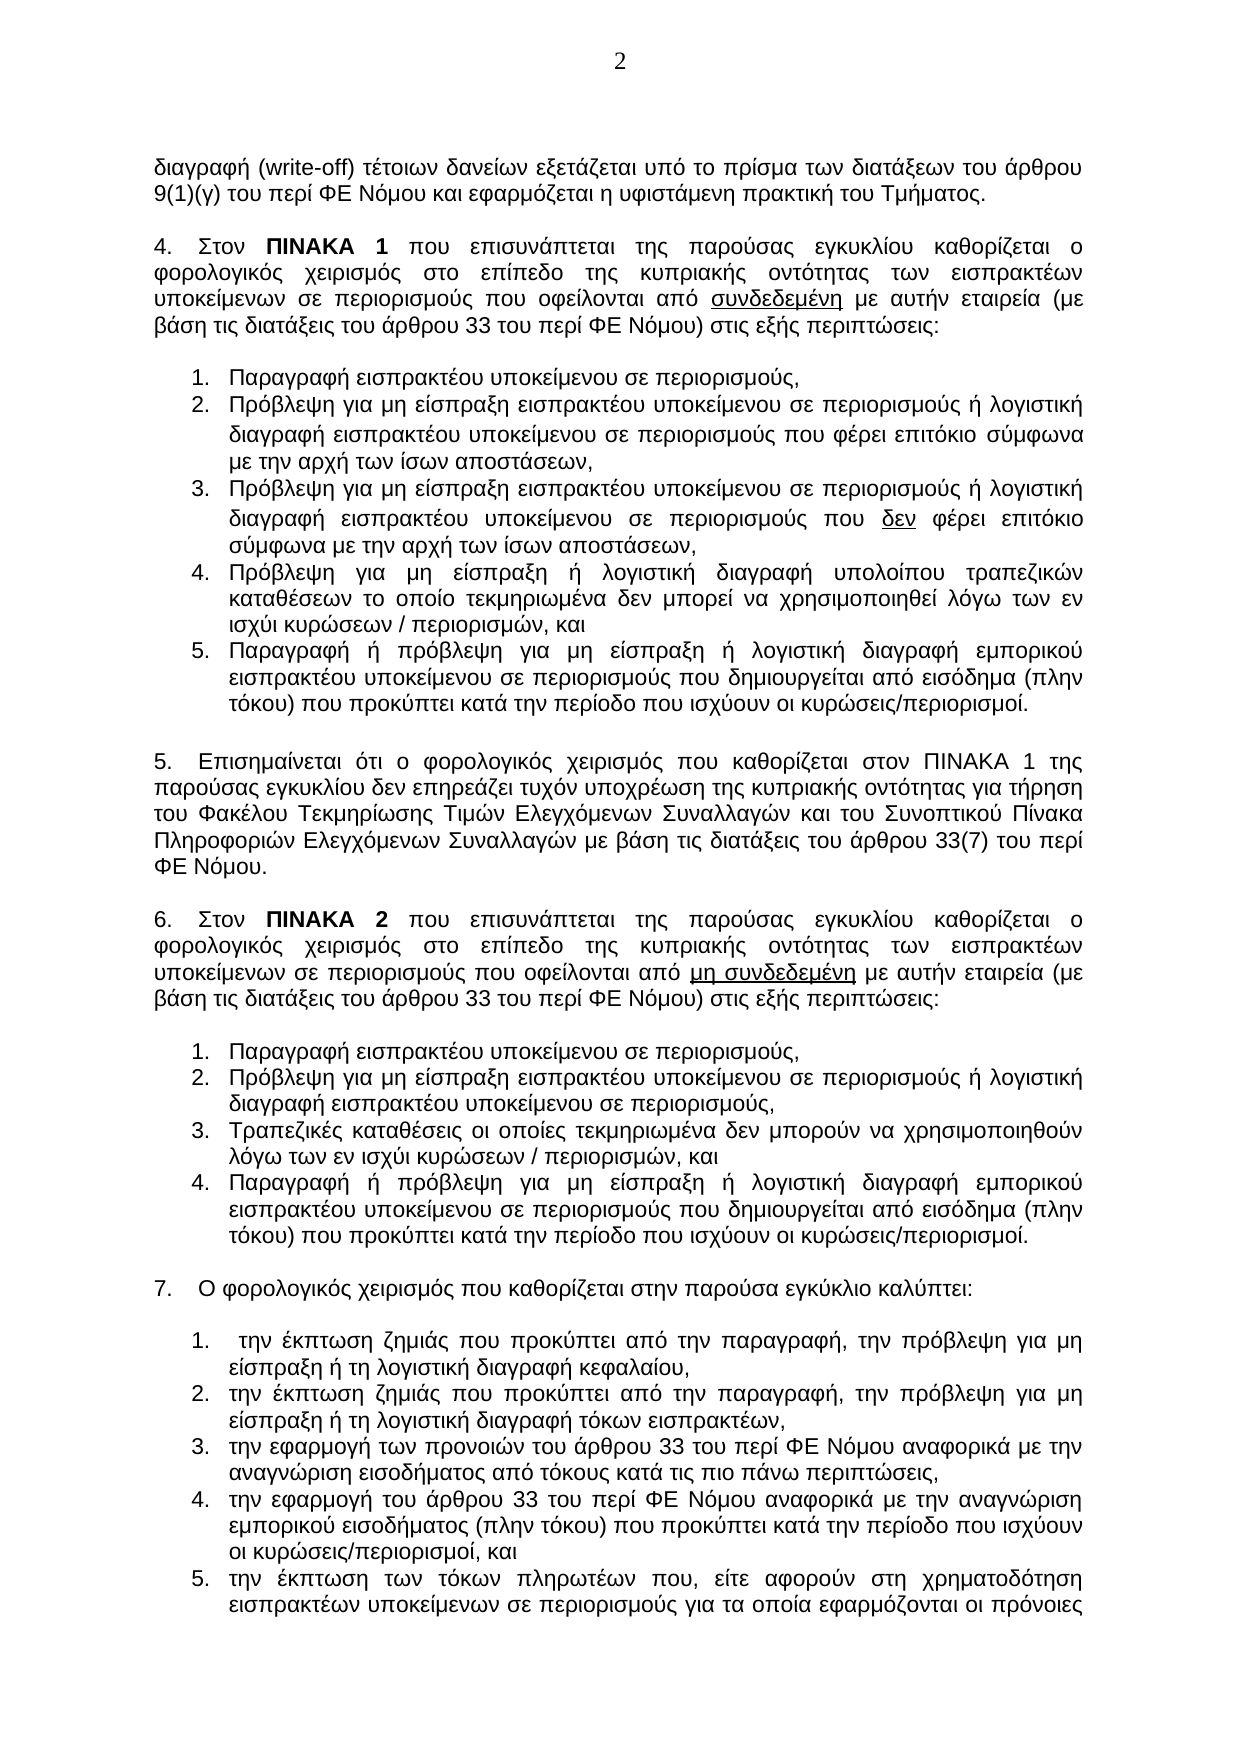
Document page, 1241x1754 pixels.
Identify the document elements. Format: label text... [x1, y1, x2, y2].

list Παραγραφή ή πρόβλεψη για μη είσπραξη ή λογιστική διαγραφή εμπορικού εισπρακτέου υποκείμενου σε περιορισμούς που δημιουργείται από εισόδημα (πλην τόκου) που προκύπτει κατά την περίοδο που ισχύουν οι κυρώσεις/περιορισμοί. [191, 1169, 1084, 1248]
list Επισημαίνεται ότι ο φορολογικός χειρισμός που καθορίζεται στον ΠΙΝΑΚΑ 1 της παρούσας εγκυκλίου δεν επηρεάζει τυχόν υποχρέωση της κυπριακής οντότητας για τήρηση του Φακέλου Τεκμηρίωσης Τιμών Ελεγχόμενων Συναλλαγών και του Συνοπτικού Πίνακα Πληροφοριών Ελεγχόμενων Συναλλαγών με βάση τις διατάξεις του άρθρου 33(7) του περί ΦΕ Νόμου. [153, 748, 1084, 879]
list Στον ΠΙΝΑΚΑ 1 που επισυνάπτεται της παρούσας εγκυκλίου καθορίζεται ο φορολογικός χειρισμός στο επίπεδο της κυπριακής οντότητας των εισπρακτέων υποκείμενων σε περιορισμούς που οφείλονται από συνδεδεμένη με αυτήν εταιρεία (με βάση τις διατάξεις του άρθρου 33 του περί ΦΕ Νόμου) στις εξής περιπτώσεις: [153, 233, 1084, 338]
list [191, 1565, 1084, 1617]
list Τραπεζικές καταθέσεις οι οποίες τεκμηριωμένα δεν μπορούν να χρησιμοποιηθούν λόγω των εν ισχύι κυρώσεων / περιορισμών, και [191, 1117, 1084, 1169]
list Στον ΠΙΝΑΚΑ 2 που επισυνάπτεται της παρούσας εγκυκλίου καθορίζεται ο φορολογικός χειρισμός στο επίπεδο της κυπριακής οντότητας των εισπρακτέων υποκείμενων σε περιορισμούς που οφείλονται από μη συνδεδεμένη με αυτήν εταιρεία (με βάση τις διατάξεις του άρθρου 33 του περί ΦΕ Νόμου) στις εξής περιπτώσεις: [153, 906, 1084, 1011]
list Παραγραφή εισπρακτέου υποκείμενου σε περιορισμούς, [191, 1038, 1084, 1064]
list Ο φορολογικός χειρισμός που καθορίζεται στην παρούσα εγκύκλιο καλύπτει: [153, 1275, 1084, 1301]
list την εφαρμογή των προνοιών του άρθρου 33 του περί ΦΕ Νόμου αναφορικά με την αναγνώριση εισοδήματος από τόκους κατά τις πιο πάνω περιπτώσεις, [191, 1433, 1084, 1486]
list την εφαρμογή του άρθρου 33 του περί ΦΕ Νόμου αναφορικά με την αναγνώριση εμπορικού εισοδήματος (πλην τόκου) που προκύπτει κατά την περίοδο που ισχύουν οι κυρώσεις/περιορισμοί, και [191, 1486, 1084, 1565]
list Παραγραφή ή πρόβλεψη για μη είσπραξη ή λογιστική διαγραφή εμπορικού εισπρακτέου υποκείμενου σε περιορισμούς που δημιουργείται από εισόδημα (πλην τόκου) που προκύπτει κατά την περίοδο που ισχύουν οι κυρώσεις/περιορισμοί. [191, 637, 1084, 717]
list την έκπτωση ζημιάς που προκύπτει από την παραγραφή, την πρόβλεψη για μη είσπραξη ή τη λογιστική διαγραφή τόκων εισπρακτέων, [191, 1380, 1084, 1433]
list Πρόβλεψη για μη είσπραξη εισπρακτέου υποκείμενου σε περιορισμούς ή λογιστική διαγραφή εισπρακτέου υποκείμενου σε περιορισμούς που φέρει επιτόκιο σύμφωνα με την αρχή των ίσων αποστάσεων, [191, 391, 1084, 474]
list Παραγραφή εισπρακτέου υποκείμενου σε περιορισμούς, [191, 364, 1084, 391]
list Πρόβλεψη για μη είσπραξη εισπρακτέου υποκείμενου σε περιορισμούς ή λογιστική διαγραφή εισπρακτέου υποκείμενου σε περιορισμούς που δεν φέρει επιτόκιο σύμφωνα με την αρχή των ίσων αποστάσεων, [191, 474, 1084, 558]
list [153, 153, 1084, 206]
list Πρόβλεψη για μη είσπραξη εισπρακτέου υποκείμενου σε περιορισμούς ή λογιστική διαγραφή εισπρακτέου υποκείμενου σε περιορισμούς, [191, 1064, 1084, 1117]
list Πρόβλεψη για μη είσπραξη ή λογιστική διαγραφή υπολοίπου τραπεζικών καταθέσεων το οποίο τεκμηριωμένα δεν μπορεί να χρησιμοποιηθεί λόγω των εν ισχύι κυρώσεων / περιορισμών, και [191, 558, 1084, 637]
list την έκπτωση ζημιάς που προκύπτει από την παραγραφή, την πρόβλεψη για μη είσπραξη ή τη λογιστική διαγραφή κεφαλαίου, [191, 1327, 1084, 1380]
